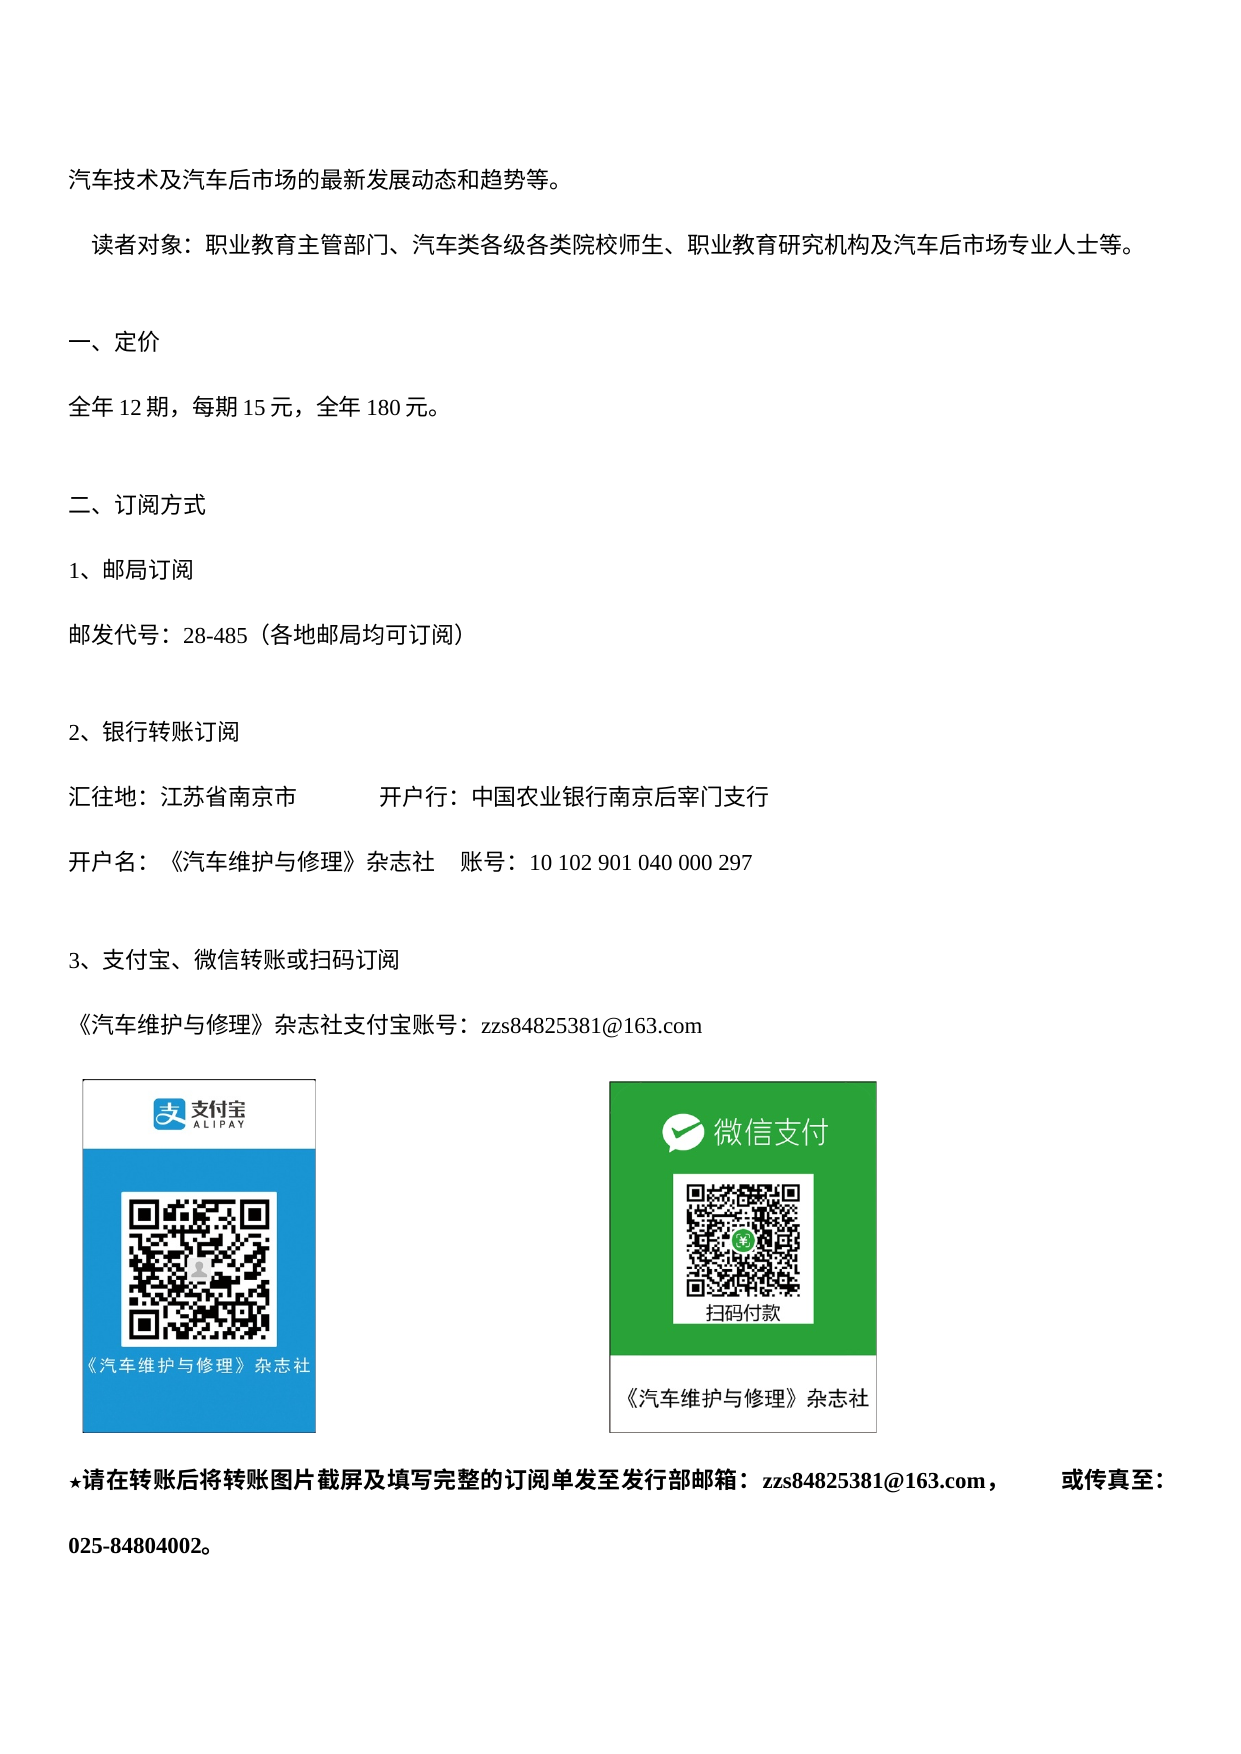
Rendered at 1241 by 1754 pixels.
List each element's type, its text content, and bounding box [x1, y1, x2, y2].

text 1、邮局订阅 [68, 536, 1178, 601]
text 二、订阅方式 [68, 471, 1178, 536]
text 邮发代号：28-485（各地邮局均可订阅） [68, 601, 1178, 666]
text 3、支付宝、微信转账或扫码订阅 [68, 926, 1178, 991]
text 2、银行转账订阅 汇往地：江苏省南京市 开户行：中国农业银行南京后宰门支行 开户名：《汽车维护与修理》杂志社 账号：10 102 901 040 000 297 [68, 698, 1178, 893]
text ★请在转账后将转账图片截屏及填写完整的订阅单发至发行部邮箱：zzs84825381@163.com， 或传真至：025-84804002。 [68, 1446, 1178, 1576]
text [68, 146, 1178, 211]
text 全年12期，每期15元，全年180元。 [68, 373, 1178, 438]
text 一、定价 [68, 308, 1178, 373]
text 《汽车维护与修理》杂志社支付宝账号：zzs84825381@163.com [68, 991, 1178, 1056]
picture [609, 1081, 877, 1433]
text 读者对象：职业教育主管部门、汽车类各级各类院校师生、职业教育研究机构及汽车后市场专业人士等。 [68, 211, 1178, 276]
picture [82, 1079, 316, 1433]
